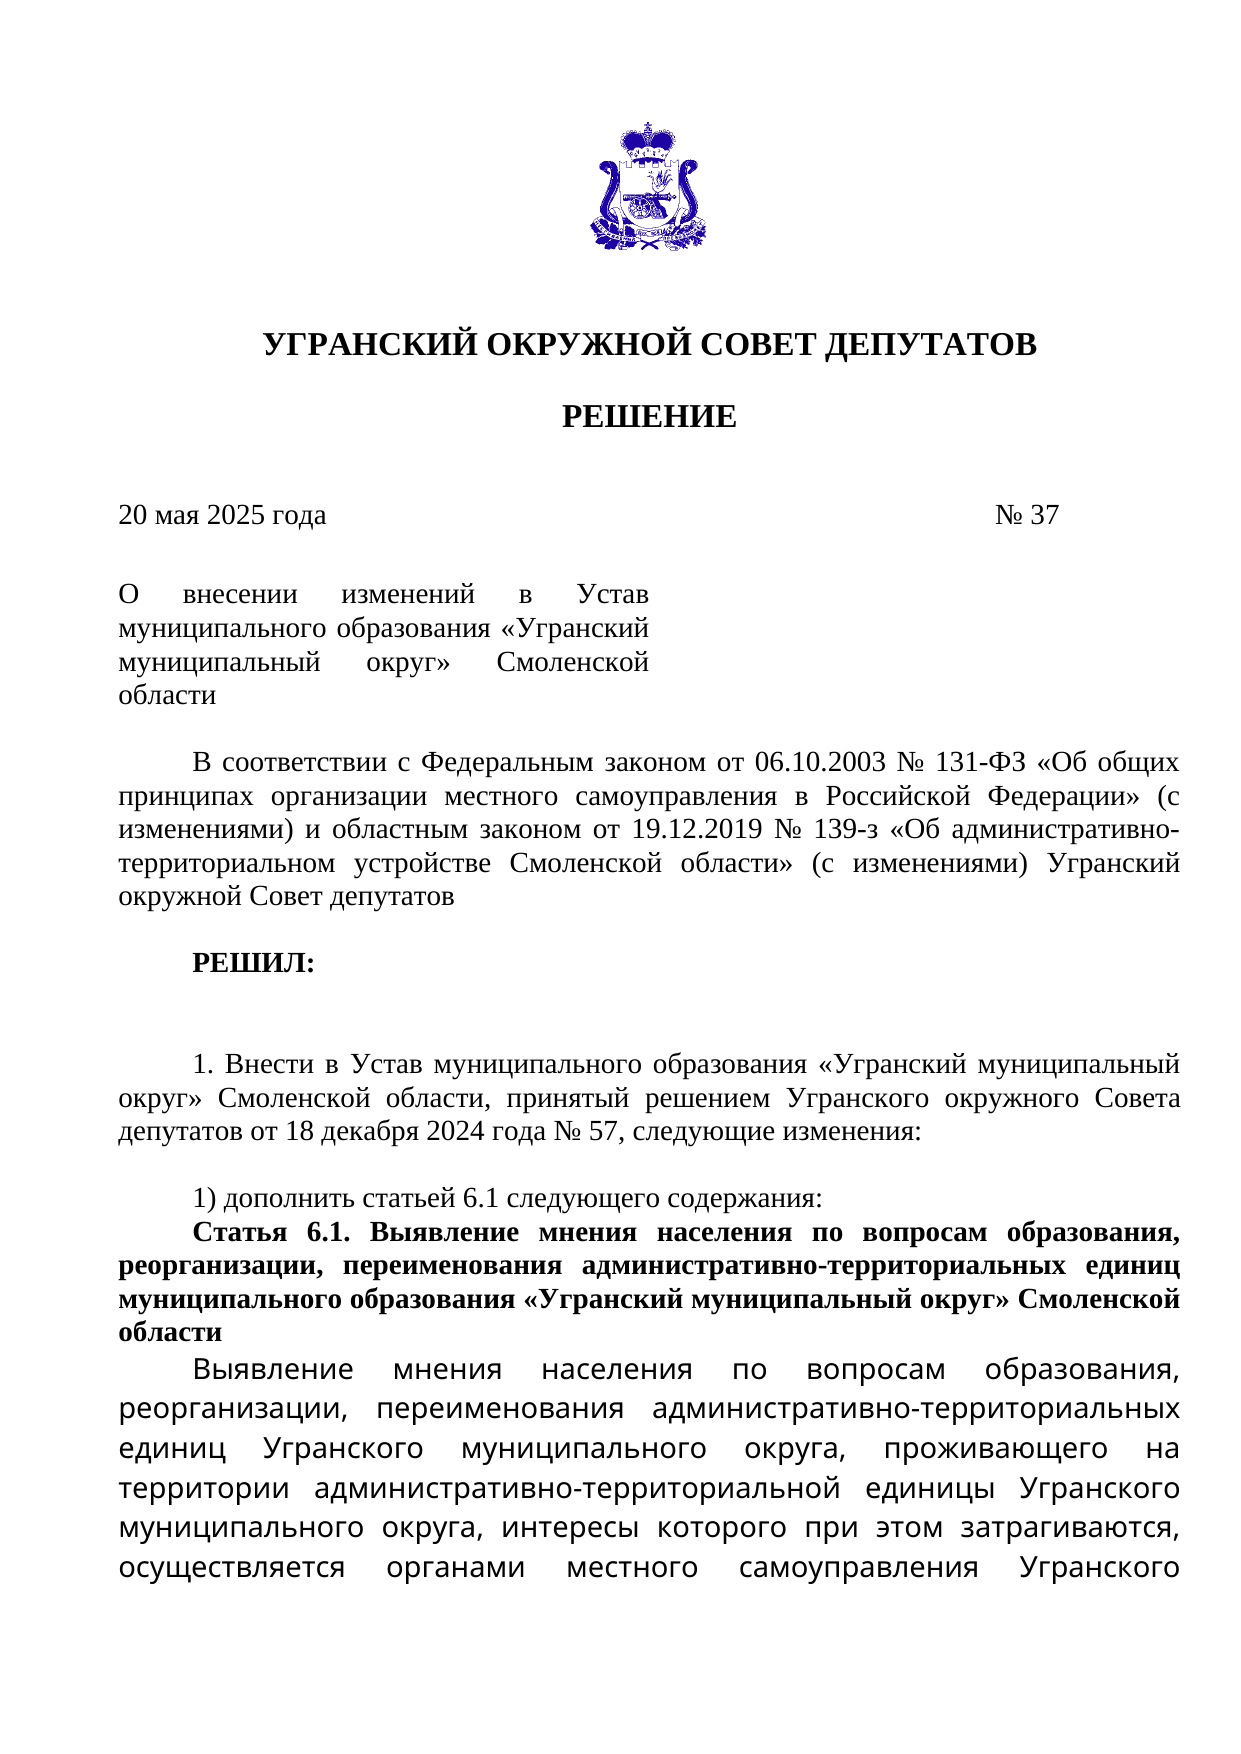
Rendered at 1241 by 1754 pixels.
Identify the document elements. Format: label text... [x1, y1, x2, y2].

text 1) дополнить статьей 6.1 следующего содержания: [118, 1180, 1181, 1214]
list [118, 1348, 1181, 1586]
text УГРАНСКИЙ ОКРУЖНОЙ СОВЕТ ДЕПУТАТОВ [118, 324, 1181, 363]
text В соответствии с Федеральным законом от 06.10.2003 № 131-ФЗ «Об общих принципах организации местного самоуправления в Российской Федерации» (с изменениями) и областным законом от 19.12.2019 № 139-з «Об административно-территориальном устройстве Смоленской области» (с изменениями) Угранский окружной Совет депутатов [118, 744, 1181, 912]
text О внесении изменений в Устав муниципального образования «Угранский муниципальный округ» Смоленской области [118, 577, 649, 711]
picture [588, 118, 711, 258]
text РЕШЕНИЕ [118, 396, 1181, 434]
text Статья 6.1. Выявление мнения населения по вопросам образования, реорганизации, переименования административно-территориальных единиц муниципального образования «Угранский муниципальный округ» Смоленской области [118, 1214, 1181, 1348]
text 20 мая 2025 года № 37 [118, 497, 1181, 531]
list 1. Внести в Устав муниципального образования «Угранский муниципальный округ» Смоленской области, принятый решением Угранского окружного Совета депутатов от 18 декабря 2024 года № 57, следующие изменения: [118, 1046, 1181, 1147]
text РЕШИЛ: [118, 946, 1181, 979]
